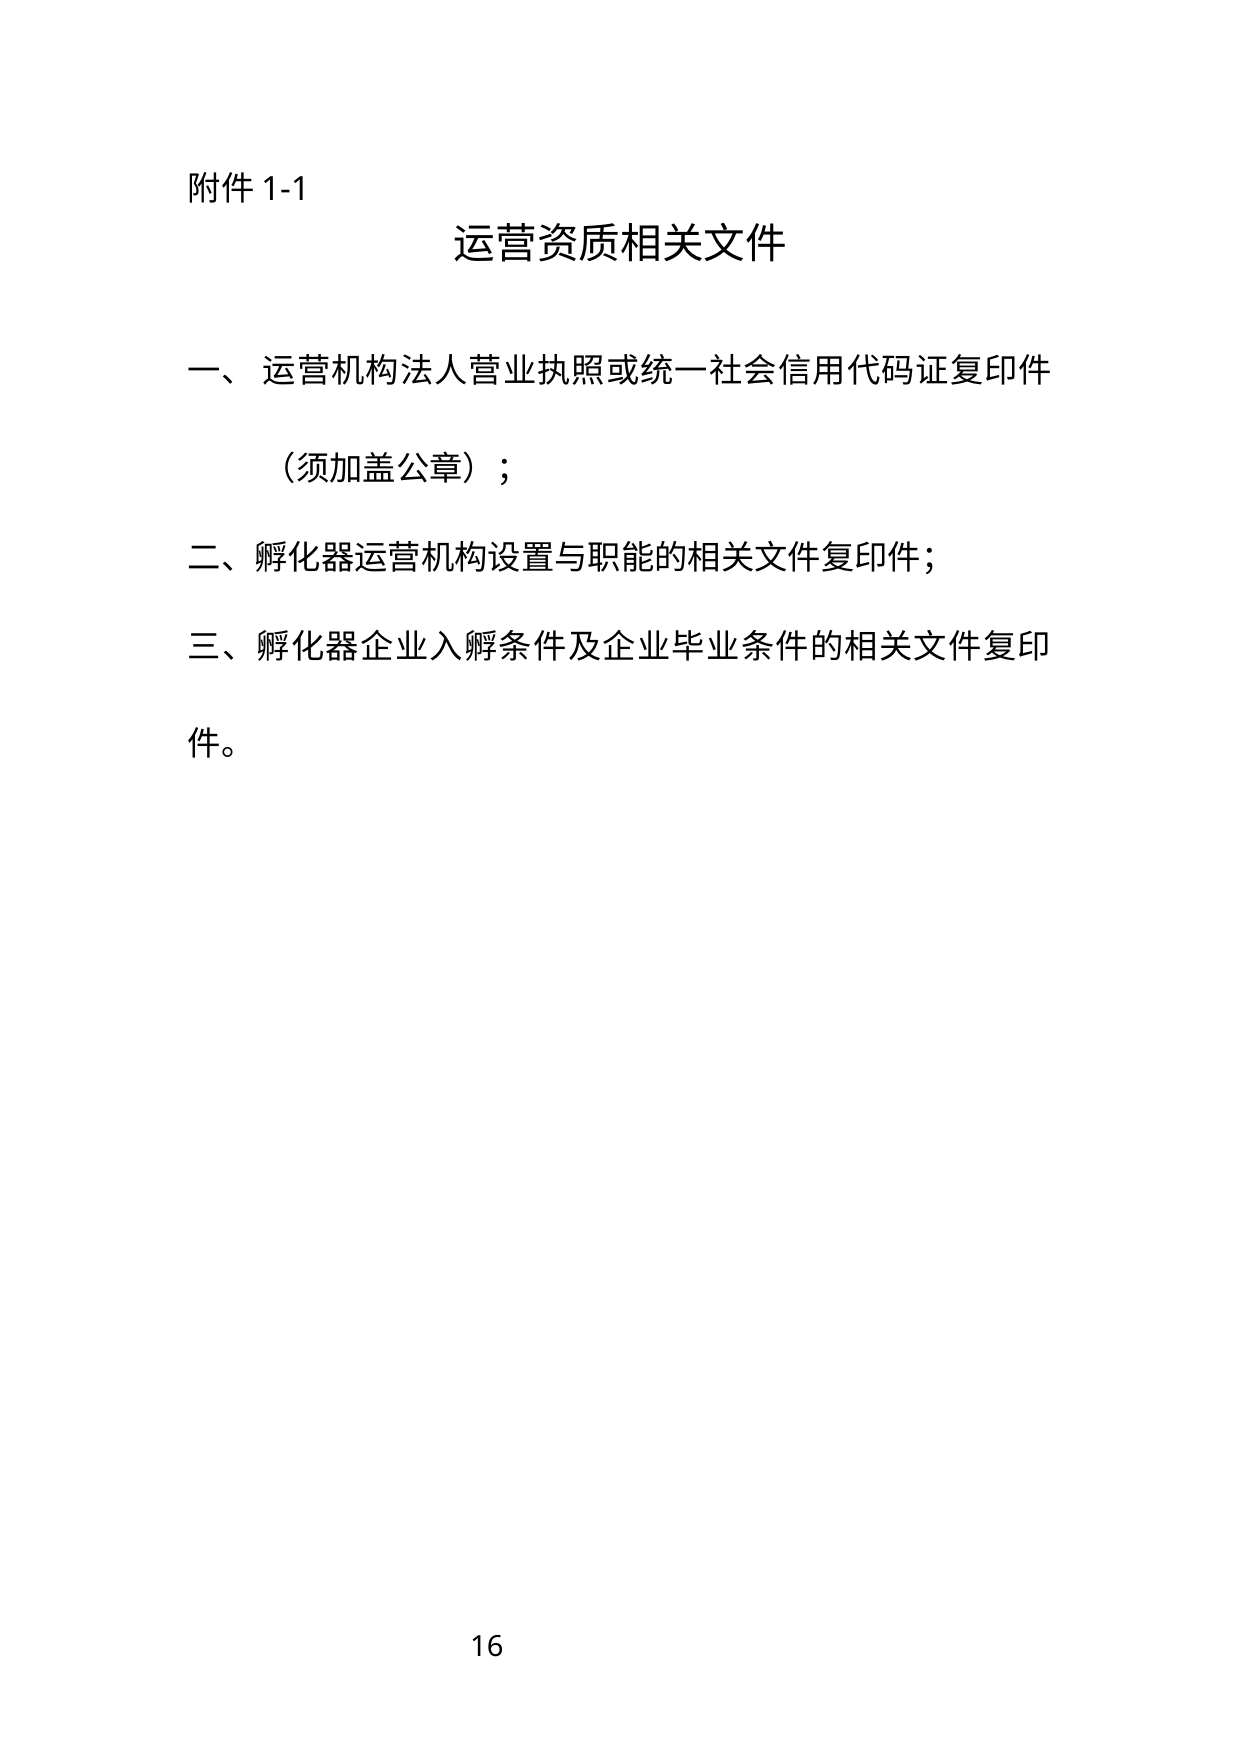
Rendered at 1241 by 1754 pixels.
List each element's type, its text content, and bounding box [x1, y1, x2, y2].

list 运营机构法人营业执照或统一社会信用代码证复印件（须加盖公章）； [187, 336, 1053, 498]
text 运营资质相关文件 [187, 210, 1053, 271]
text 附件1-1 [187, 162, 1053, 210]
text 二、孵化器运营机构设置与职能的相关文件复印件； [187, 522, 1053, 587]
text 三、孵化器企业入孵条件及企业毕业条件的相关文件复印件。 [187, 611, 1053, 774]
